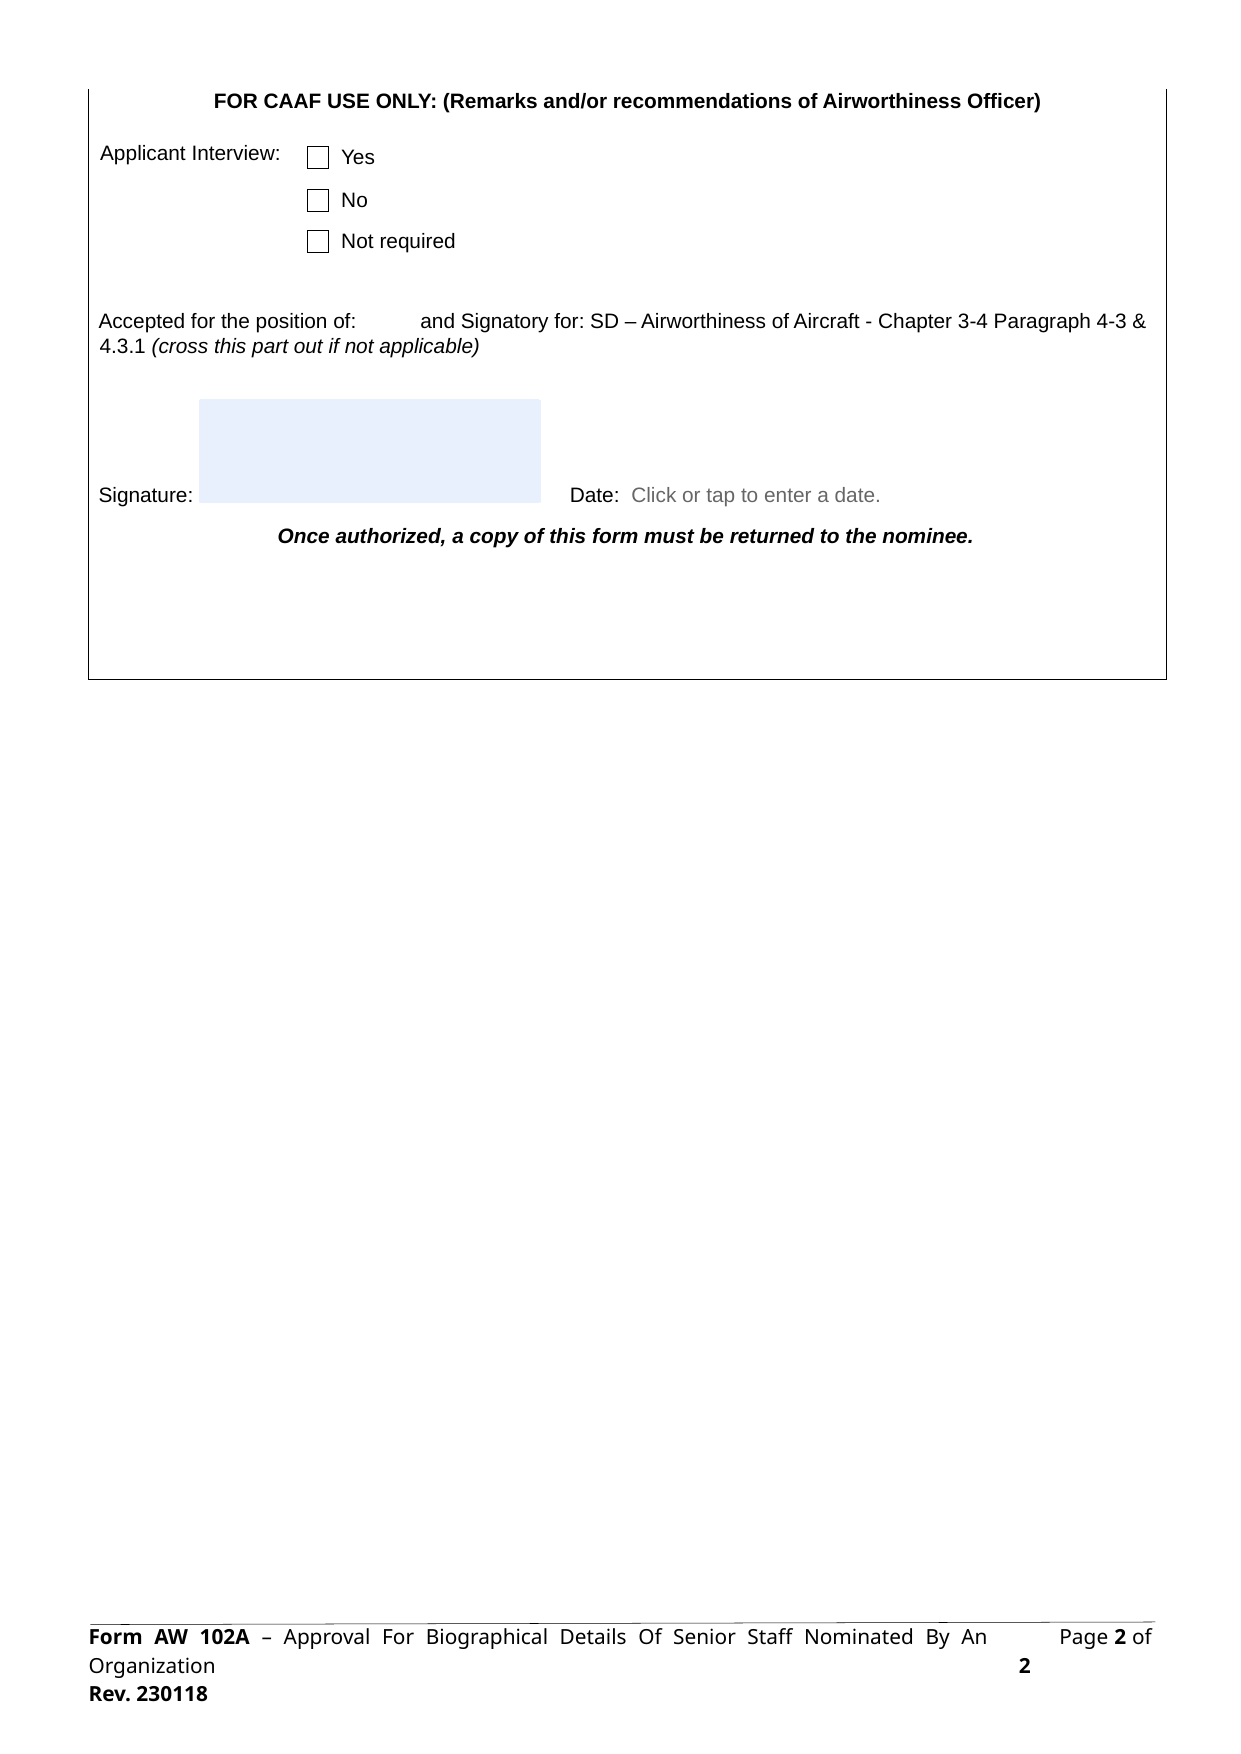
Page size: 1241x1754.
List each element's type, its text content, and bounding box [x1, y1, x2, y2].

table_cell FOR CAAF USE ONLY: (Remarks and/or recommendations of Airworthiness Officer) Applicant Interview: [89, 89, 1166, 309]
table_cell Accepted for the position of: and Signatory for: SD – Airworthiness of Aircraft - Chapter 3-4 Paragraph 4-3 & 4.3.1 (cross this part out if not applicable) Signature: Date: Once authorized, a copy of this form must be returned to the nominee. [89, 309, 1166, 678]
picture [199, 399, 541, 503]
